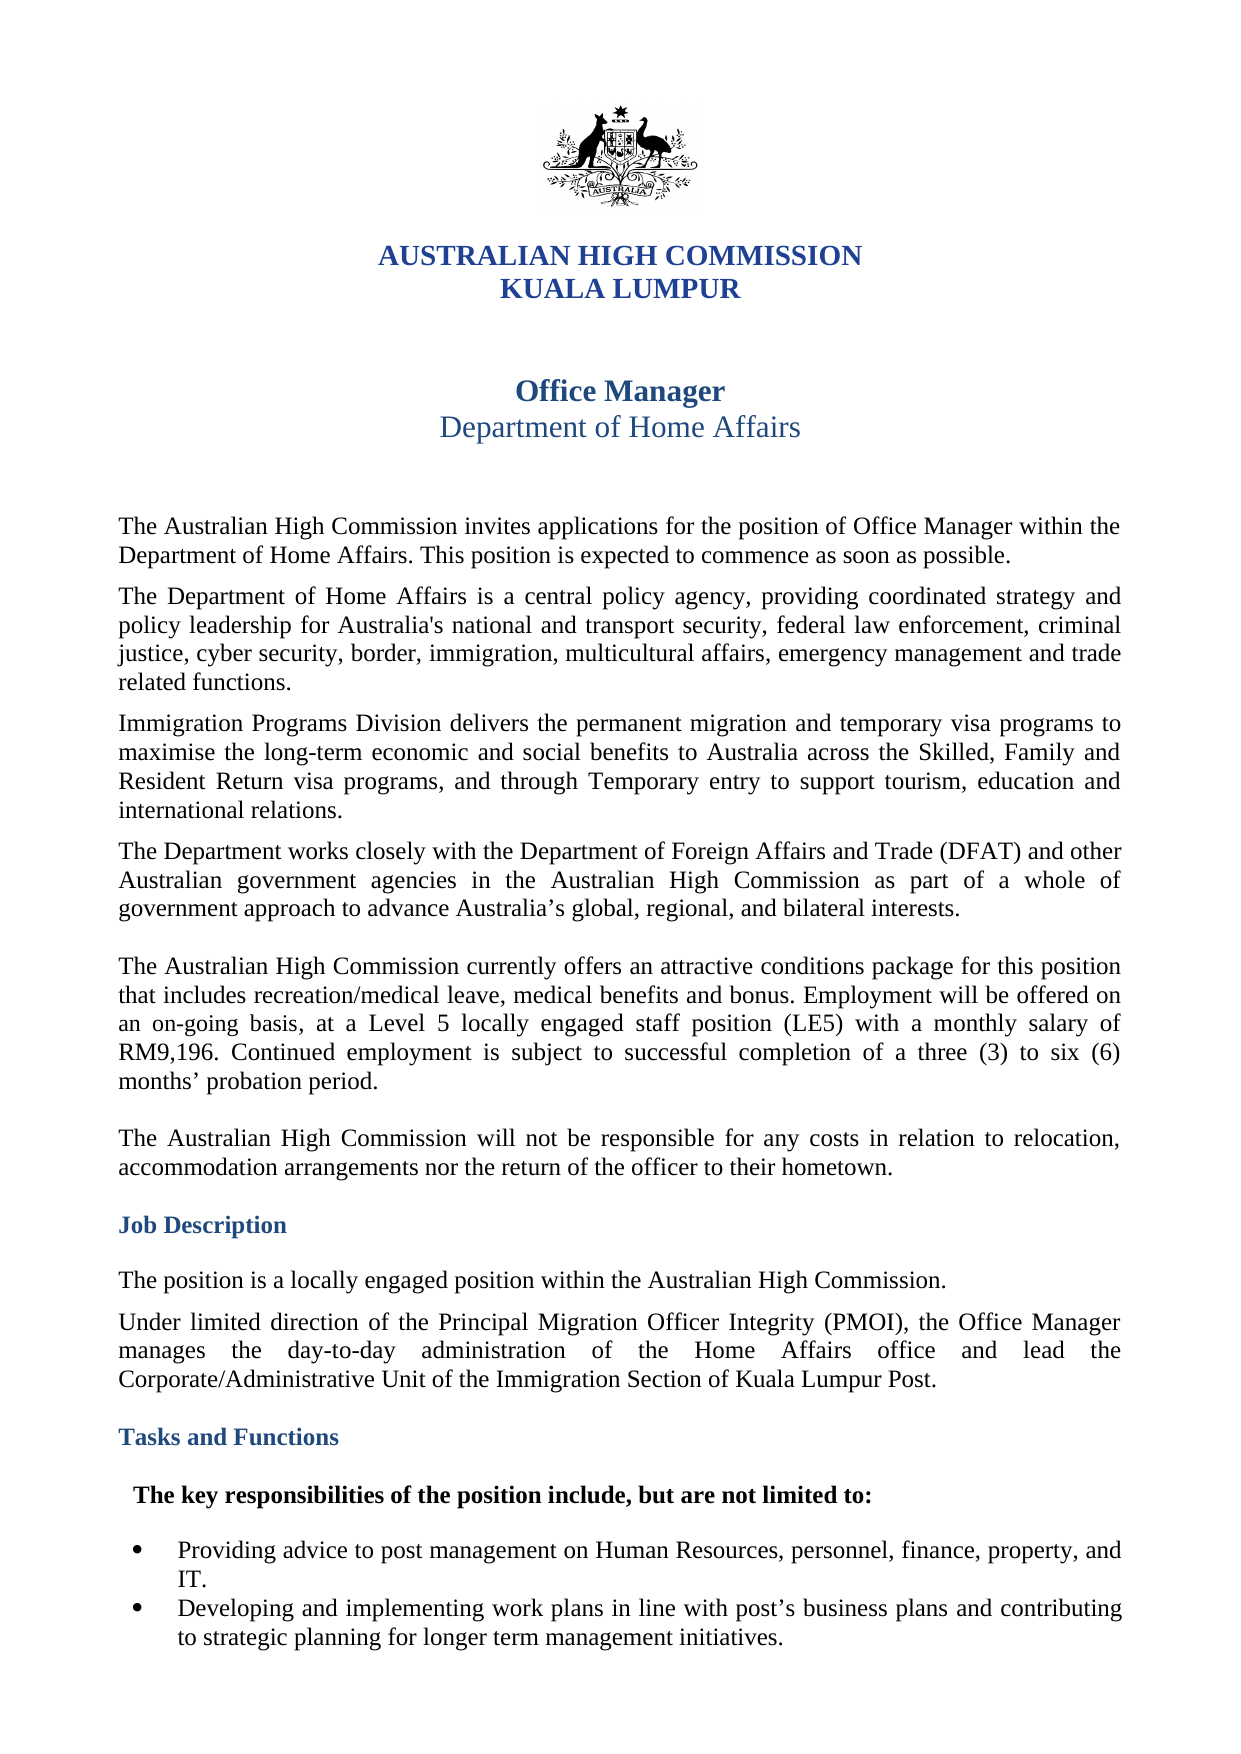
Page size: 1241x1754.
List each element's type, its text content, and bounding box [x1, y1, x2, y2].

picture [541, 103, 699, 209]
text Department of Home Affairs [118, 408, 1122, 444]
text The Australian High Commission currently offers an attractive conditions package for this position that includes recreation/medical leave, medical benefits and bonus. Employment will be offered on an on-going basis, at a Level 5 locally engaged staff position (LE5) with a monthly salary of RM9,196. Continued employment is subject to successful completion of a three (3) to six (6) months’ probation period. [118, 951, 1122, 1095]
list Providing advice to post management on Human Resources, personnel, finance, property, and IT. [133, 1536, 1122, 1593]
text The Australian High Commission invites applications for the position of Office Manager within the Department of Home Affairs. This position is expected to commence as soon as possible. [118, 511, 1122, 568]
text Office Manager [118, 372, 1122, 408]
text KUALA LUMPUR [118, 271, 1122, 305]
text Tasks and Functions [118, 1422, 1122, 1451]
subtitle The Department works closely with the Department of Foreign Affairs and Trade (DFAT) and other Australian government agencies in the Australian High Commission as part of a whole of government approach to advance Australia’s global, regional, and bilateral interests. [118, 836, 1122, 922]
list The key responsibilities of the position include, but are not limited to: [133, 1480, 1122, 1509]
text The Australian High Commission will not be responsible for any costs in relation to relocation, accommodation arrangements nor the return of the officer to their hometown. [118, 1123, 1122, 1181]
subtitle Immigration Programs Division delivers the permanent migration and temporary visa programs to maximise the long-term economic and social benefits to Australia across the Skilled, Family and Resident Return visa programs, and through Temporary entry to support tourism, education and international relations. [118, 708, 1122, 823]
text Under limited direction of the Principal Migration Officer Integrity (PMOI), the Office Manager manages the day-to-day administration of the Home Affairs office and lead the Corporate/Administrative Unit of the Immigration Section of Kuala Lumpur Post. [118, 1307, 1122, 1393]
text AUSTRALIAN HIGH COMMISSION [118, 238, 1122, 271]
subtitle The Department of Home Affairs is a central policy agency, providing coordinated strategy and policy leadership for Australia's national and transport security, federal law enforcement, criminal justice, cyber security, border, immigration, multicultural affairs, emergency management and trade related functions. [118, 581, 1122, 696]
text The position is a locally engaged position within the Australian High Commission. [118, 1265, 1122, 1294]
list Developing and implementing work plans in line with post’s business plans and contributing to strategic planning for longer term management initiatives. [133, 1593, 1122, 1651]
text Job Description [118, 1210, 1122, 1238]
